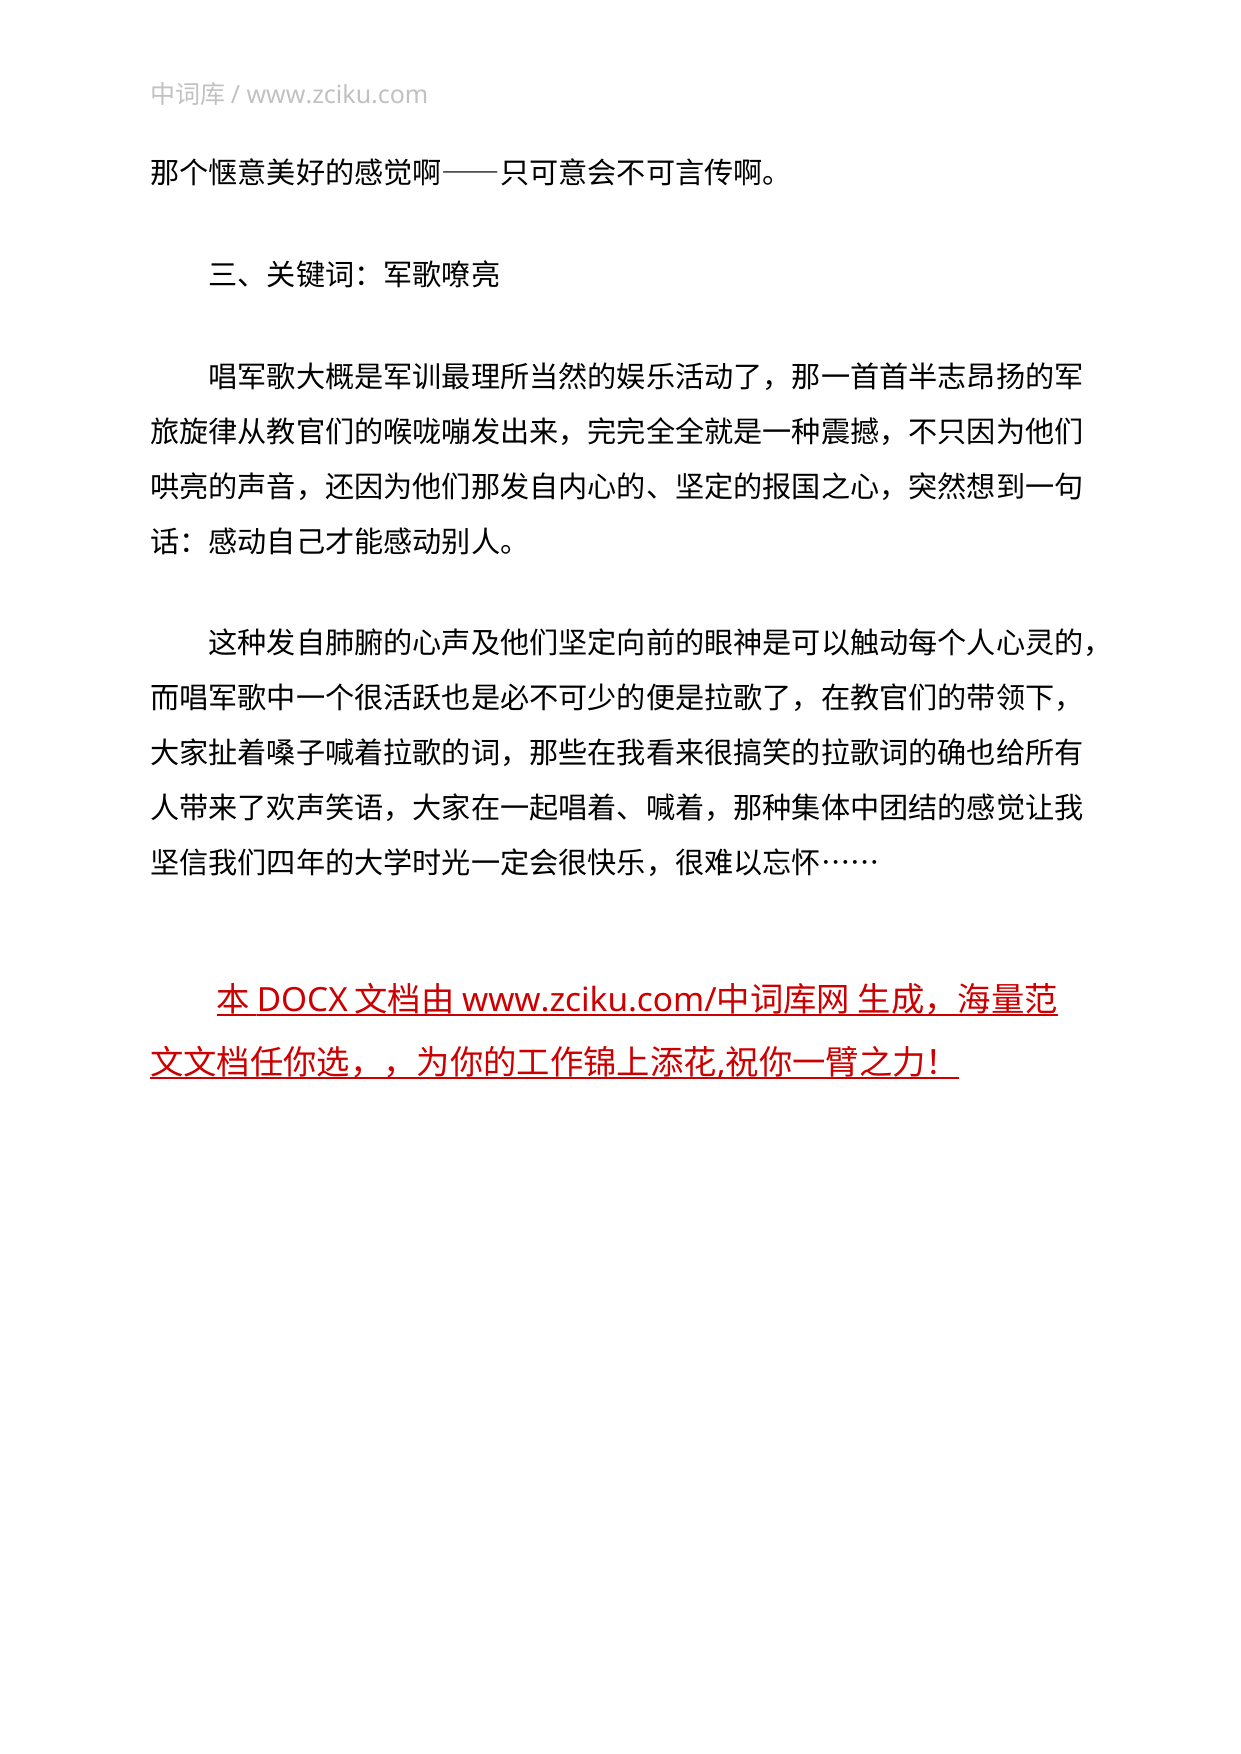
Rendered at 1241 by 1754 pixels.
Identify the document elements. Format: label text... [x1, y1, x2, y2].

text 三、关键词：军歌嘹亮 [150, 252, 1090, 294]
text 本DOCX文档由 www.zciku.com/中词库网 生成，海量范文文档任你选，，为你的工作锦上添花,祝你一臂之力！ [150, 973, 1090, 1084]
text 唱军歌大概是军训最理所当然的娱乐活动了，那一首首半志昂扬的军旅旋律从教官们的喉咙嘣发出来，完完全全就是一种震撼，不只因为他们哄亮的声音，还因为他们那发自内心的、坚定的报国之心，突然想到一句话：感动自己才能感动别人。 [150, 353, 1090, 561]
text 这种发自肺腑的心声及他们坚定向前的眼神是可以触动每个人心灵的，而唱军歌中一个很活跃也是必不可少的便是拉歌了，在教官们的带领下，大家扯着嗓子喊着拉歌的词，那些在我看来很搞笑的拉歌词的确也给所有人带来了欢声笑语，大家在一起唱着、喊着，那种集体中团结的感觉让我坚信我们四年的大学时光一定会很快乐，很难以忘怀…… [150, 620, 1090, 882]
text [150, 150, 1090, 192]
